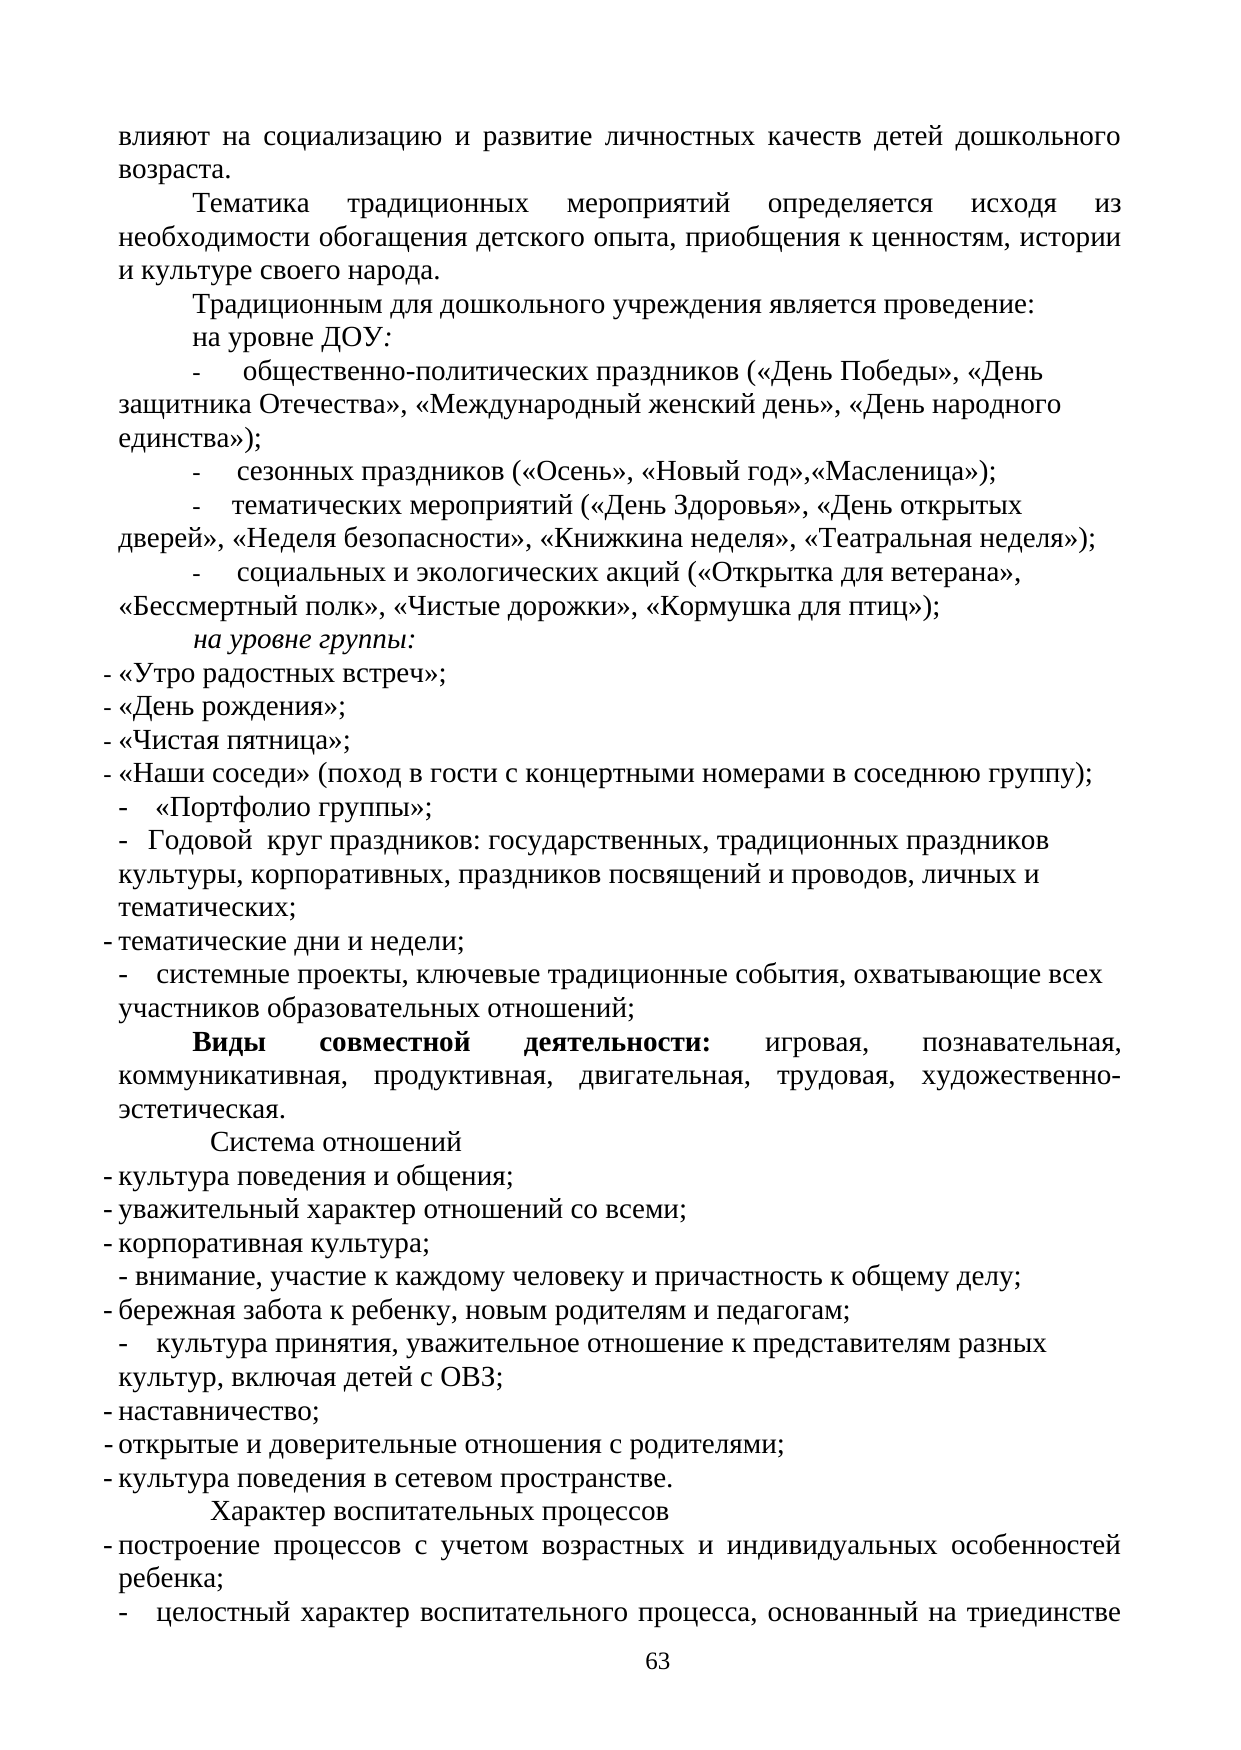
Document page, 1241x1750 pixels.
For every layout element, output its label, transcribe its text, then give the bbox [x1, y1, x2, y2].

text Тематика традиционных мероприятий определяется исходя из необходимости обогащения детского опыта, приобщения к ценностям, истории и культуре своего народа. [118, 185, 1122, 286]
list Годовой круг праздников: государственных, традиционных праздников культуры, корпоративных, праздников посвящений и проводов, личных и тематических; [118, 822, 1122, 923]
list тематических мероприятий («День Здоровья», «День открытых дверей», «Неделя безопасности», «Книжкина неделя», «Театральная неделя»); [118, 487, 1122, 554]
list бережная забота к ребенку, новым родителям и педагогам; [103, 1292, 1122, 1326]
text Традиционным для дошкольного учреждения является проведение: [118, 286, 1122, 319]
list системные проекты, ключевые традиционные события, охватывающие всех участников образовательных отношений; [118, 957, 1122, 1024]
subtitle Система отношений [210, 1124, 1122, 1158]
list сезонных праздников («Осень», «Новый год»,«Масленица»); [118, 453, 1122, 487]
list культура поведения и общения; [103, 1158, 1122, 1191]
list культура поведения в сетевом пространстве. [103, 1460, 1122, 1493]
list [118, 1594, 1122, 1627]
list «Утро радостных встреч»; [103, 655, 1122, 688]
text Виды совместной деятельности: игровая, познавательная, коммуникативная, продуктивная, двигательная, трудовая, художественно-эстетическая. [118, 1024, 1122, 1124]
list «День рождения»; [103, 688, 1122, 722]
list «Наши соседи» (поход в гости с концертными номерами в соседнюю группу); [103, 755, 1122, 789]
list общественно-политических праздников («День Победы», «День защитника Отечества», «Международный женский день», «День народного единства»); [118, 353, 1122, 453]
subtitle Характер воспитательных процессов [210, 1493, 1122, 1527]
list уважительный характер отношений со всеми; [103, 1191, 1122, 1225]
list социальных и экологических акций («Открытка для ветерана», «Бессмертный полк», «Чистые дорожки», «Кормушка для птиц»); [118, 554, 1122, 621]
list открытые и доверительные отношения с родителями; [103, 1426, 1122, 1460]
text на уровне ДОУ: [118, 319, 1122, 353]
list наставничество; [103, 1393, 1122, 1426]
list культура принятия, уважительное отношение к представителям разных культур, включая детей с ОВЗ; [118, 1326, 1122, 1393]
list «Портфолио группы»; [118, 789, 1122, 822]
list построение процессов с учетом возрастных и индивидуальных особенностей ребенка; [103, 1527, 1122, 1594]
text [118, 118, 1122, 185]
list корпоративная культура; - внимание, участие к каждому человеку и причастность к общему делу; [103, 1225, 1122, 1292]
list «Чистая пятница»; [103, 722, 1122, 755]
text на уровне группы: [118, 621, 1122, 655]
list тематические дни и недели; [103, 923, 1122, 957]
